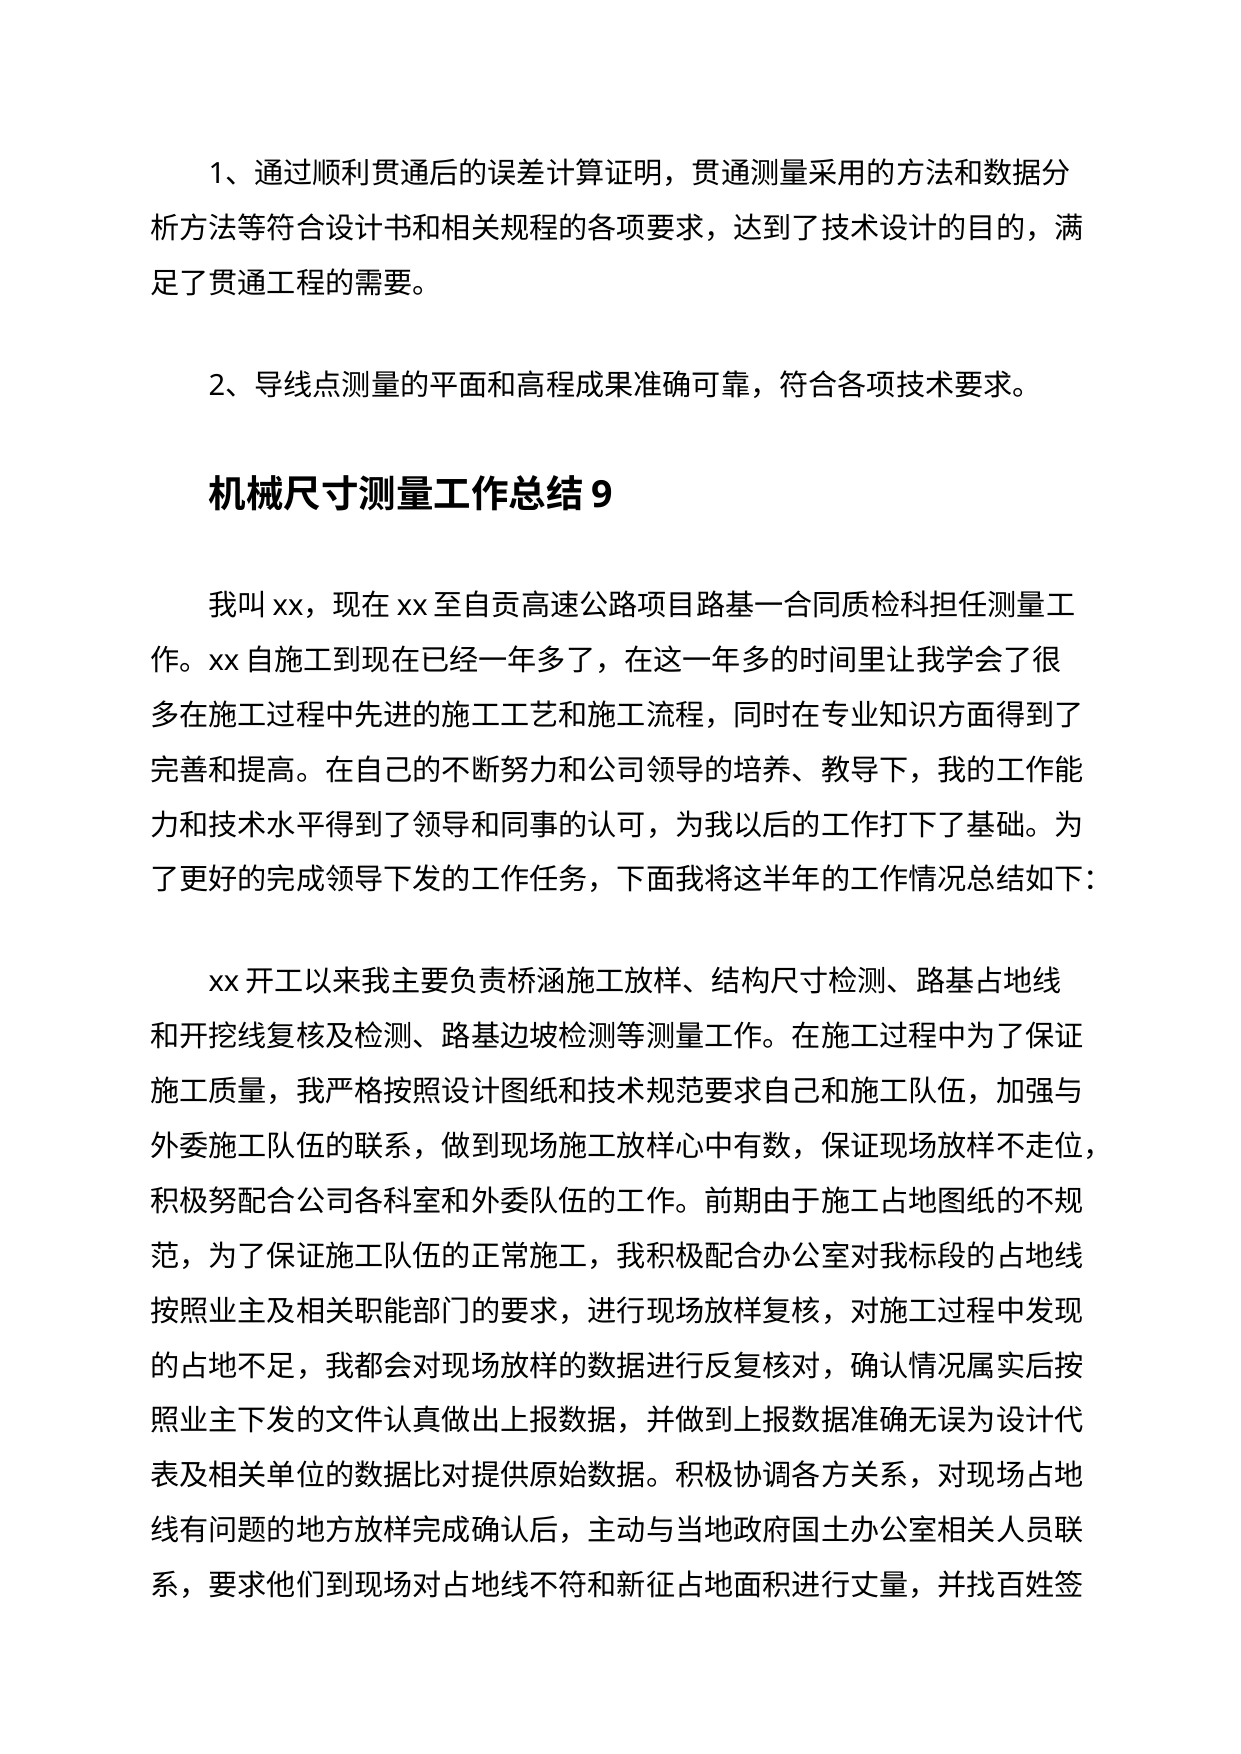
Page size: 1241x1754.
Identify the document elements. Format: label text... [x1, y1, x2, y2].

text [150, 958, 1090, 1604]
text 1、通过顺利贯通后的误差计算证明，贯通测量采用的方法和数据分析方法等符合设计书和相关规程的各项要求，达到了技术设计的目的，满足了贯通工程的需要。 [150, 150, 1090, 302]
text 我叫xx，现在xx至自贡高速公路项目路基一合同质检科担任测量工作。xx自施工到现在已经一年多了，在这一年多的时间里让我学会了很多在施工过程中先进的施工工艺和施工流程，同时在专业知识方面得到了完善和提高。在自己的不断努力和公司领导的培养、教导下，我的工作能力和技术水平得到了领导和同事的认可，为我以后的工作打下了基础。为了更好的完成领导下发的工作任务，下面我将这半年的工作情况总结如下： [150, 581, 1090, 898]
text 2、导线点测量的平面和高程成果准确可靠，符合各项技术要求。 [150, 362, 1090, 404]
text 机械尺寸测量工作总结9 [150, 464, 1090, 518]
